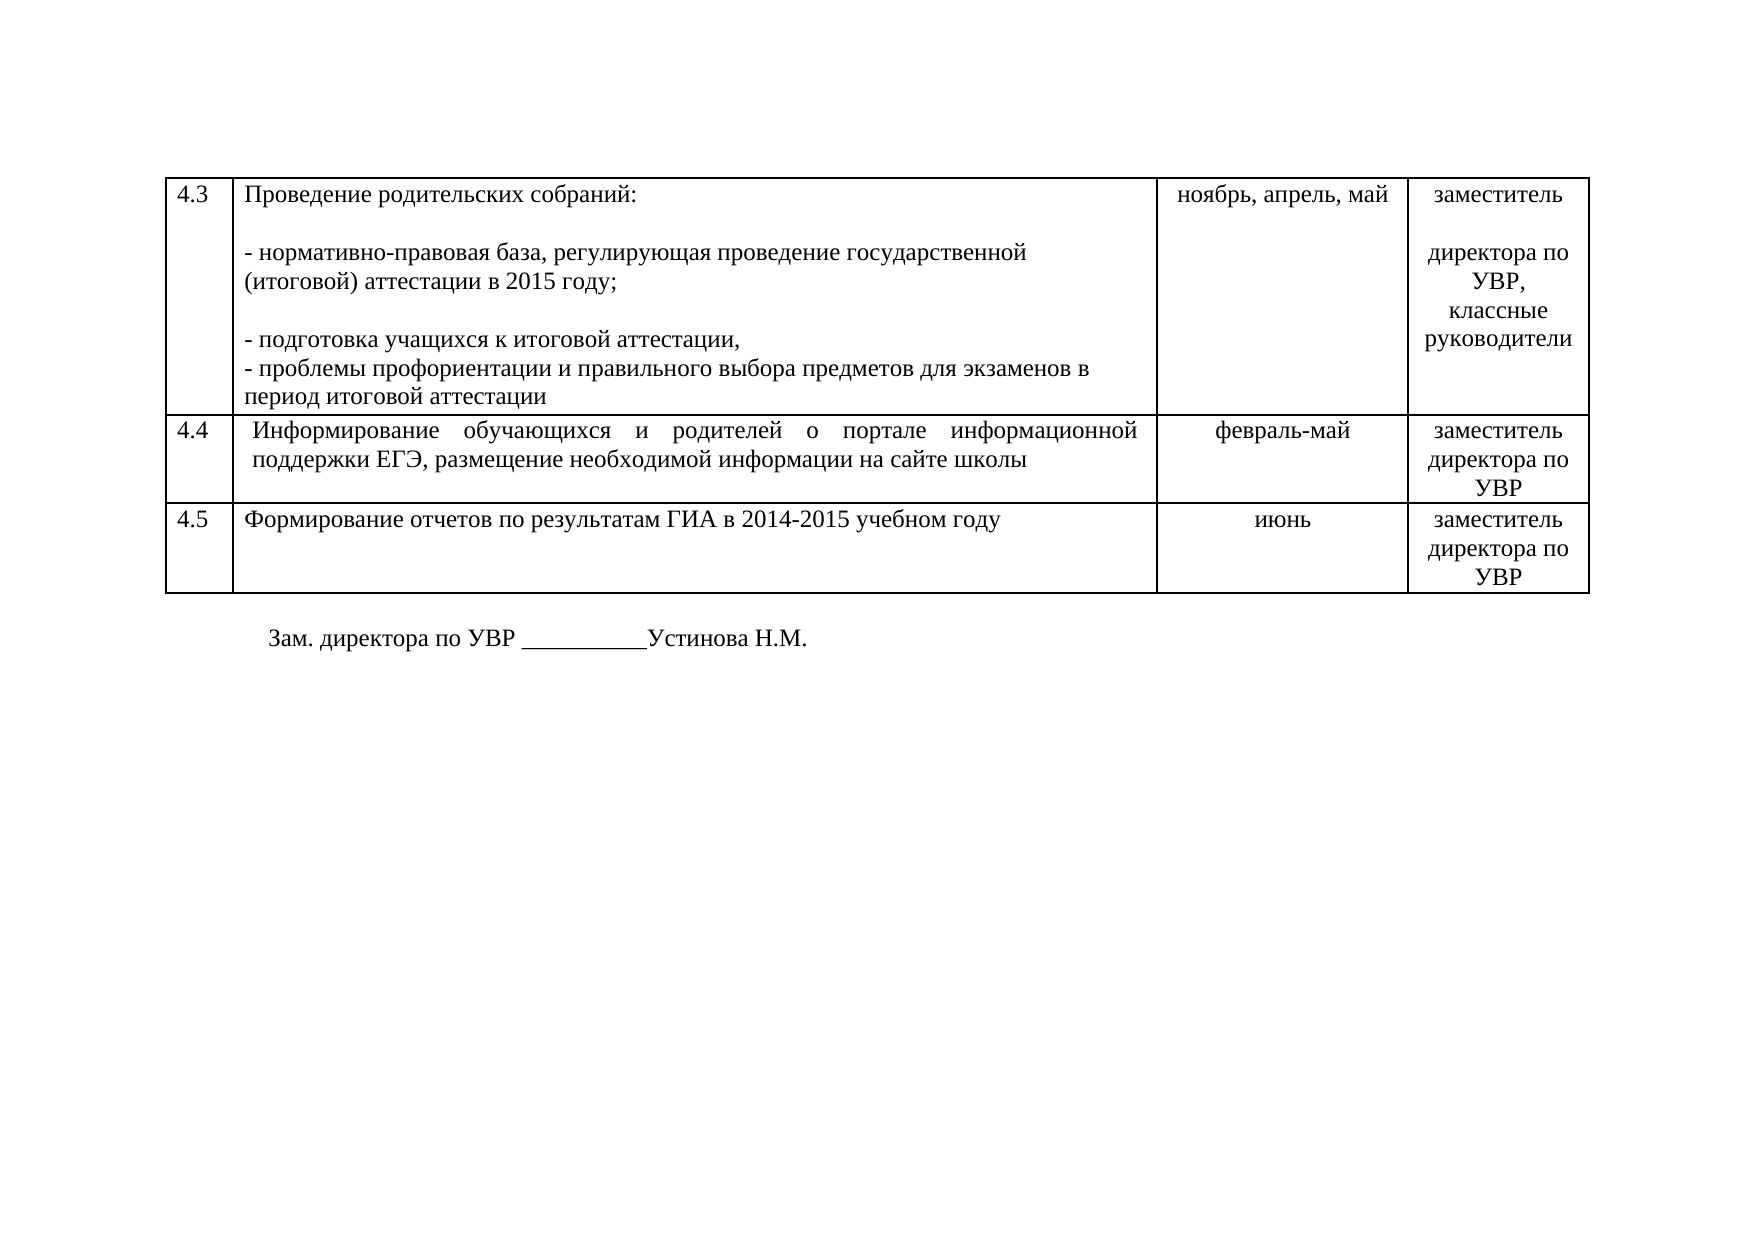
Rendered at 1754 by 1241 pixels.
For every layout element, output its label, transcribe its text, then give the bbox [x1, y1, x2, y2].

table_cell заместитель директора по УВР [1409, 416, 1588, 502]
table_cell Проведение родительских собраний: - нормативно-правовая база, регулирующая проведение государственной (итоговой) аттестации в 2015 году; - подготовка учащихся к итоговой аттестации, - проблемы профориентации и правильного выбора предметов для экзаменов в период итоговой аттестации [234, 179, 1156, 413]
table_cell 4.4 [167, 416, 232, 502]
table_cell заместитель директора по УВР, классные руководители [1409, 179, 1588, 413]
table_cell 4.3 [167, 179, 232, 413]
table_cell Формирование отчетов по результатам ГИА в 2014-2015 учебном году [234, 504, 1156, 592]
text Зам. директора по УВР __________Устинова Н.М. [268, 623, 1636, 652]
table_cell Информирование обучающихся и родителей о портале информационной поддержки ЕГЭ, размещение необходимой информации на сайте школы [234, 416, 1156, 502]
table_cell 4.5 [167, 504, 232, 592]
table_cell ноябрь, апрель, май [1158, 179, 1407, 413]
table_cell февраль-май [1158, 416, 1407, 502]
table_cell заместитель директора по УВР [1409, 504, 1588, 592]
table_cell июнь [1158, 504, 1407, 592]
